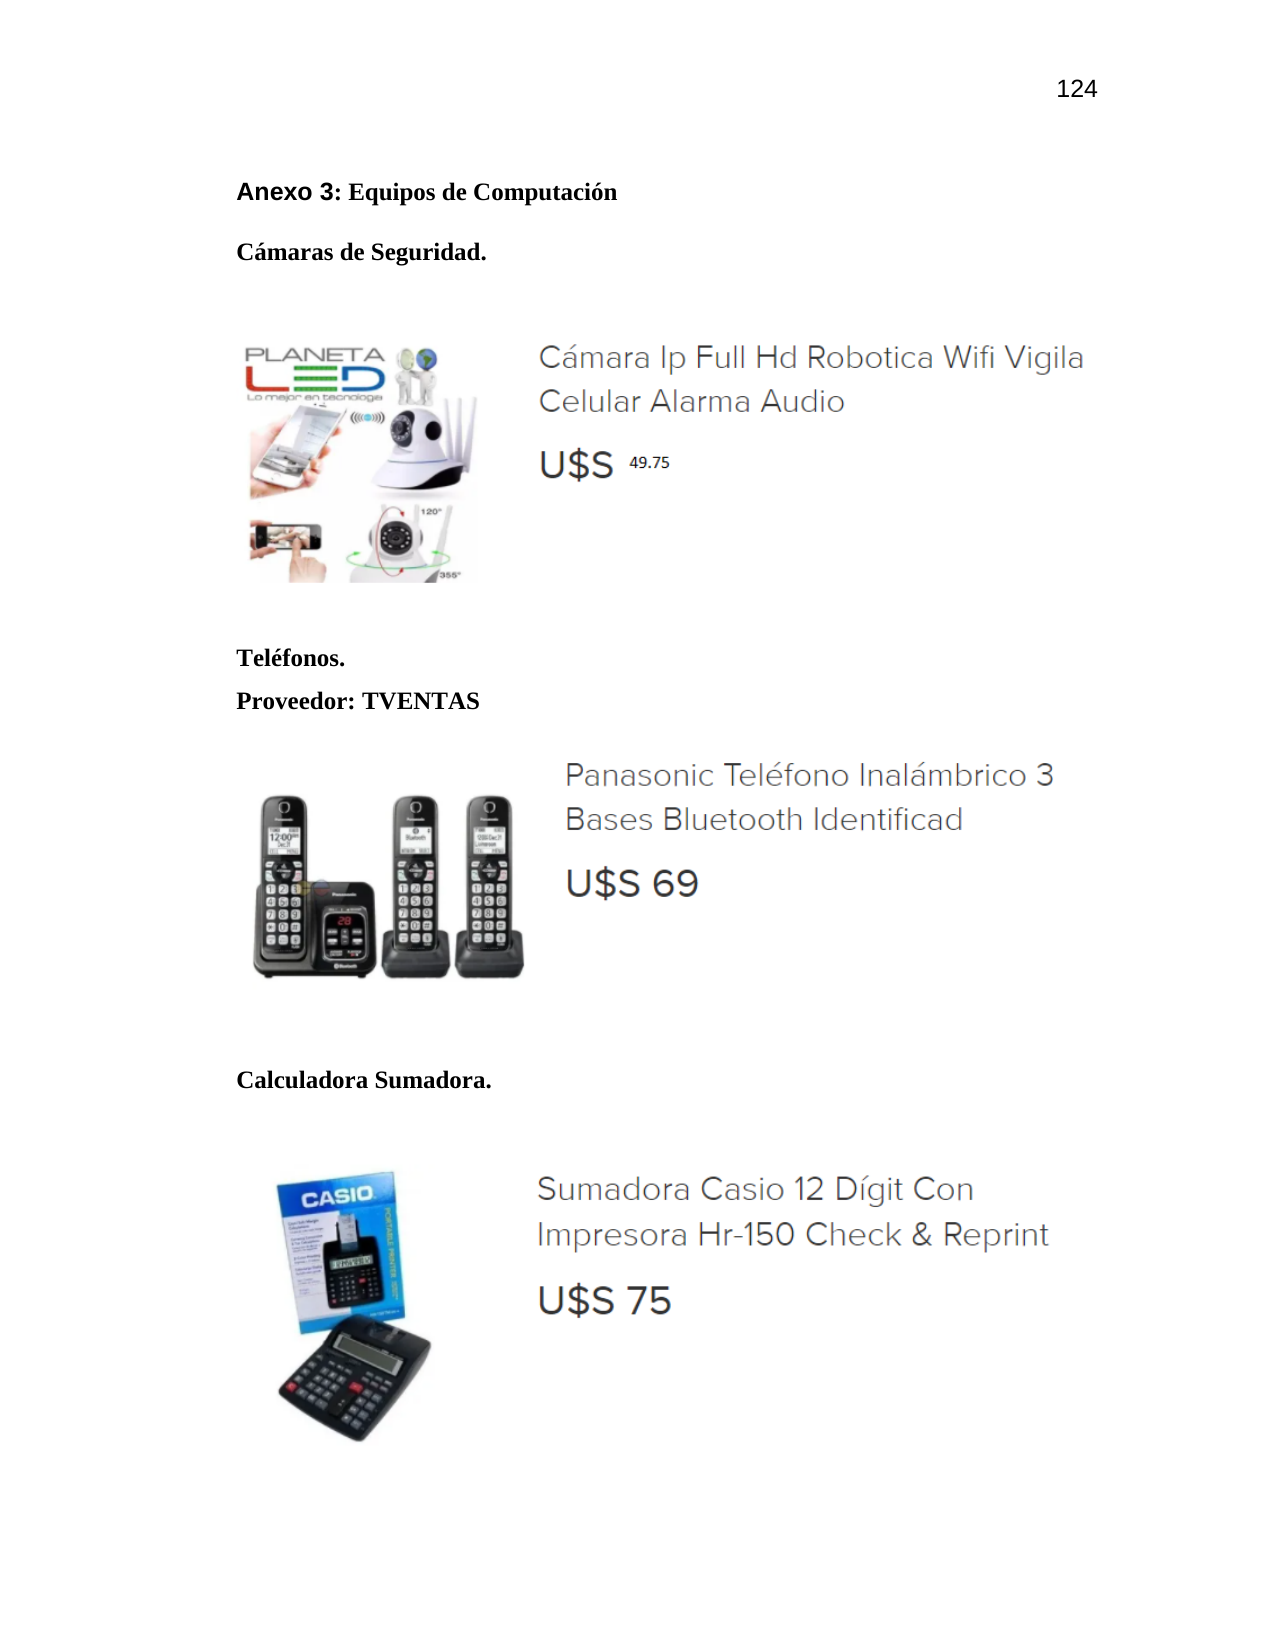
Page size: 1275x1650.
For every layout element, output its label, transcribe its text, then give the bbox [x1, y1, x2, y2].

picture [236, 323, 1123, 629]
text Cámaras de Seguridad. [236, 237, 1098, 266]
text Anexo 3: Equipos de Computación [236, 177, 1098, 206]
text Proveedor: TVENTAS [236, 686, 1098, 714]
text Calculadora Sumadora. [236, 1065, 1098, 1094]
picture [236, 1151, 1123, 1472]
text Teléfonos. [236, 643, 1098, 671]
picture [236, 728, 1157, 1008]
